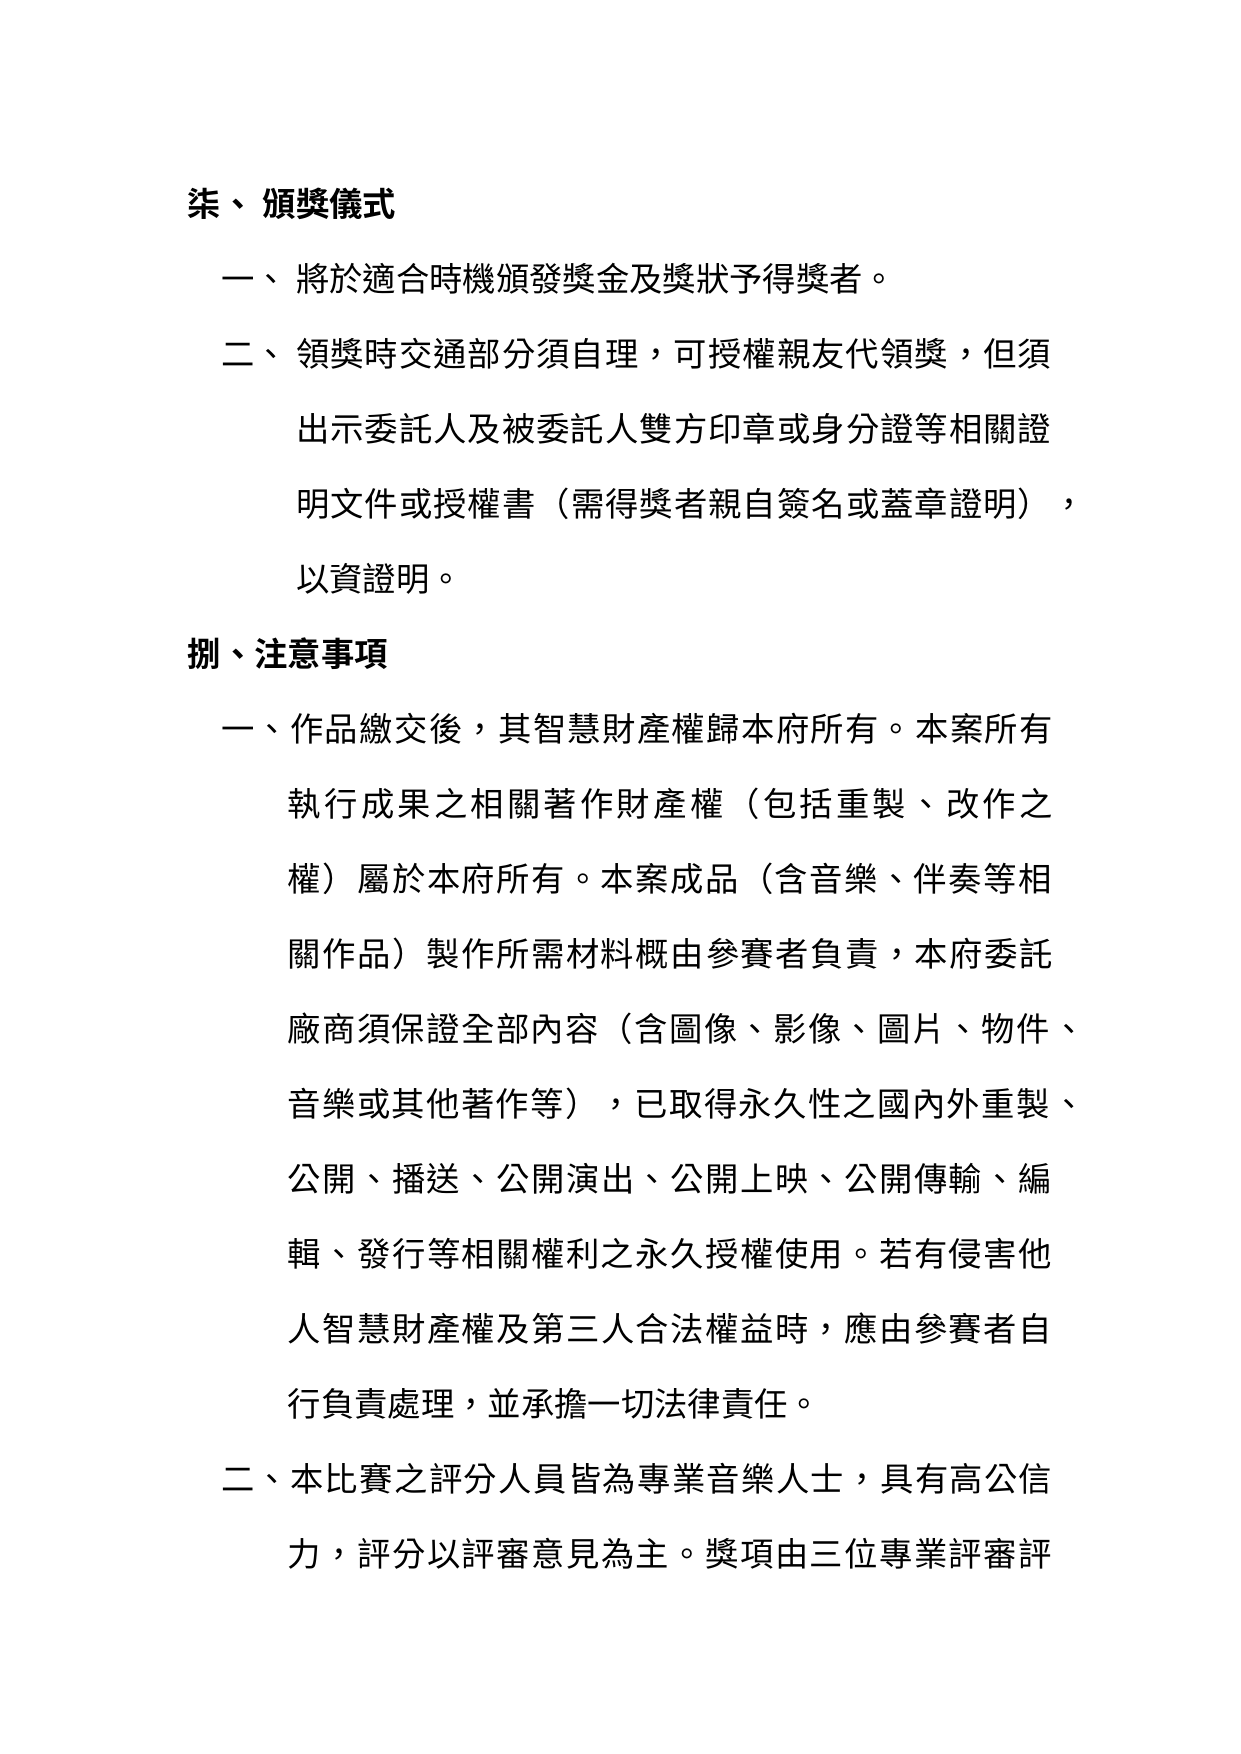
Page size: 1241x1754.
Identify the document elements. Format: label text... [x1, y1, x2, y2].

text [221, 1439, 1053, 1589]
list 將於適合時機頒發獎金及獎狀予得獎者。 [221, 239, 1053, 314]
text 捌、注意事項 [187, 614, 1053, 689]
list 頒獎儀式 [187, 164, 1053, 239]
list 領獎時交通部分須自理，可授權親友代領獎，但須出示委託人及被委託人雙方印章或身分證等相關證明文件或授權書（需得獎者親自簽名或蓋章證明），以資證明。 [221, 314, 1053, 614]
text 一、作品繳交後，其智慧財產權歸本府所有。本案所有執行成果之相關著作財產權（包括重製、改作之權）屬於本府所有。本案成品（含音樂、伴奏等相關作品）製作所需材料概由參賽者負責，本府委託廠商須保證全部內容（含圖像、影像、圖片、物件、音樂或其他著作等），已取得永久性之國內外重製、公開、播送、公開演出、公開上映、公開傳輸、編輯、發行等相關權利之永久授權使用。若有侵害他人智慧財產權及第三人合法權益時，應由參賽者自行負責處理，並承擔一切法律責任。 [221, 689, 1053, 1439]
